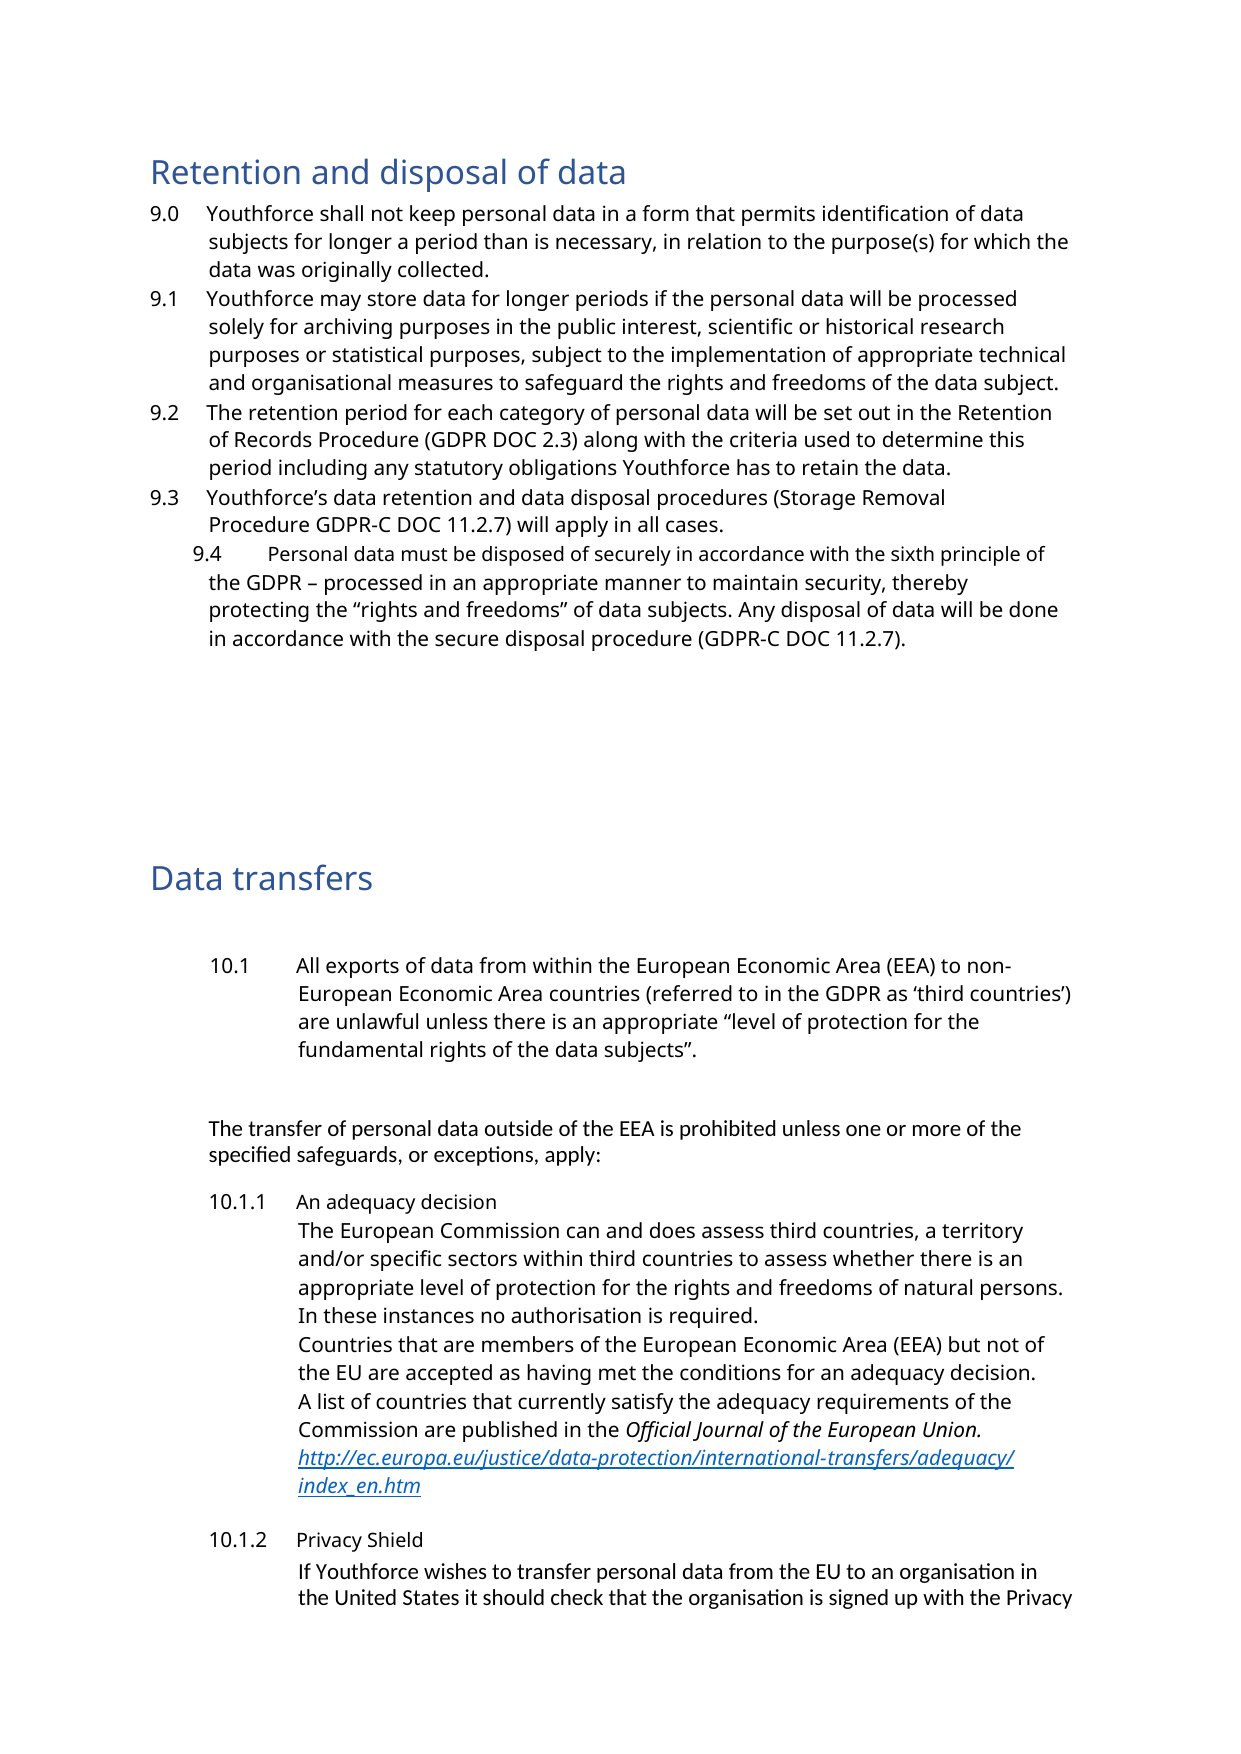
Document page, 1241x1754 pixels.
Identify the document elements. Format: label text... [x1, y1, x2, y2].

text the GDPR – processed in an appropriate manner to maintain security, thereby protecting the “rights and freedoms” of data subjects. Any disposal of data will be done in accordance with the secure disposal procedure (GDPR-C DOC 11.2.7). [208, 568, 1069, 652]
text 9.0 Youthforce shall not keep personal data in a form that permits identification of data subjects for longer a period than is necessary, in relation to the purpose(s) for which the data was originally collected. [149, 199, 1079, 283]
text 10.1 All exports of data from within the European Economic Area (EEA) to non-European Economic Area countries (referred to in the GDPR as ‘third countries’) are unlawful unless there is an appropriate “level of protection for the fundamental rights of the data subjects”. [209, 951, 1077, 1063]
text 9.2 The retention period for each category of personal data will be set out in the Retention of Records Procedure (GDPR DOC 2.3) along with the criteria used to determine this period including any statutory obligations Youthforce has to retain the data. [149, 397, 1062, 482]
text Countries that are members of the European Economic Area (EEA) but not of the EU are accepted as having met the conditions for an adequacy decision. [298, 1330, 1079, 1386]
text The transfer of personal data outside of the EEA is prohibited unless one or more of the specified safeguards, or exceptions, apply: [208, 1115, 1025, 1168]
text 9.1 Youthforce may store data for longer periods if the personal data will be processed solely for archiving purposes in the public interest, scientific or historical research purposes or statistical purposes, subject to the implementation of appropriate technical and organisational measures to safeguard the rights and freedoms of the data subject. [149, 284, 1079, 397]
text 10.1.2 Privacy Shield [208, 1526, 1090, 1554]
text 9.3 Youthforce’s data retention and data disposal procedures (Storage Removal Procedure GDPR-C DOC 11.2.7) will apply in all cases. [149, 482, 994, 539]
text 9.4 Personal data must be disposed of securely in accordance with the sixth principle of [150, 539, 1087, 567]
text A list of countries that currently satisfy the adequacy requirements of the Commission are published in the Official Journal of the European Union. http://ec.europa.eu/justice/data-protection/international-transfers/adequacy/index_en.htm [298, 1387, 1069, 1500]
text Data transfers [150, 854, 1090, 900]
text The European Commission can and does assess third countries, a territory and/or specific sectors within third countries to assess whether there is an appropriate level of protection for the rights and freedoms of natural persons. In these instances no authorisation is required. [298, 1216, 1079, 1329]
text 10.1.1 An adequacy decision [208, 1187, 1090, 1216]
text Retention and disposal of data [150, 149, 1090, 194]
text If Youthforce wishes to transfer personal data from the EU to an organisation in the United States it should check that the organisation is signed up with the Privacy [298, 1559, 1075, 1611]
